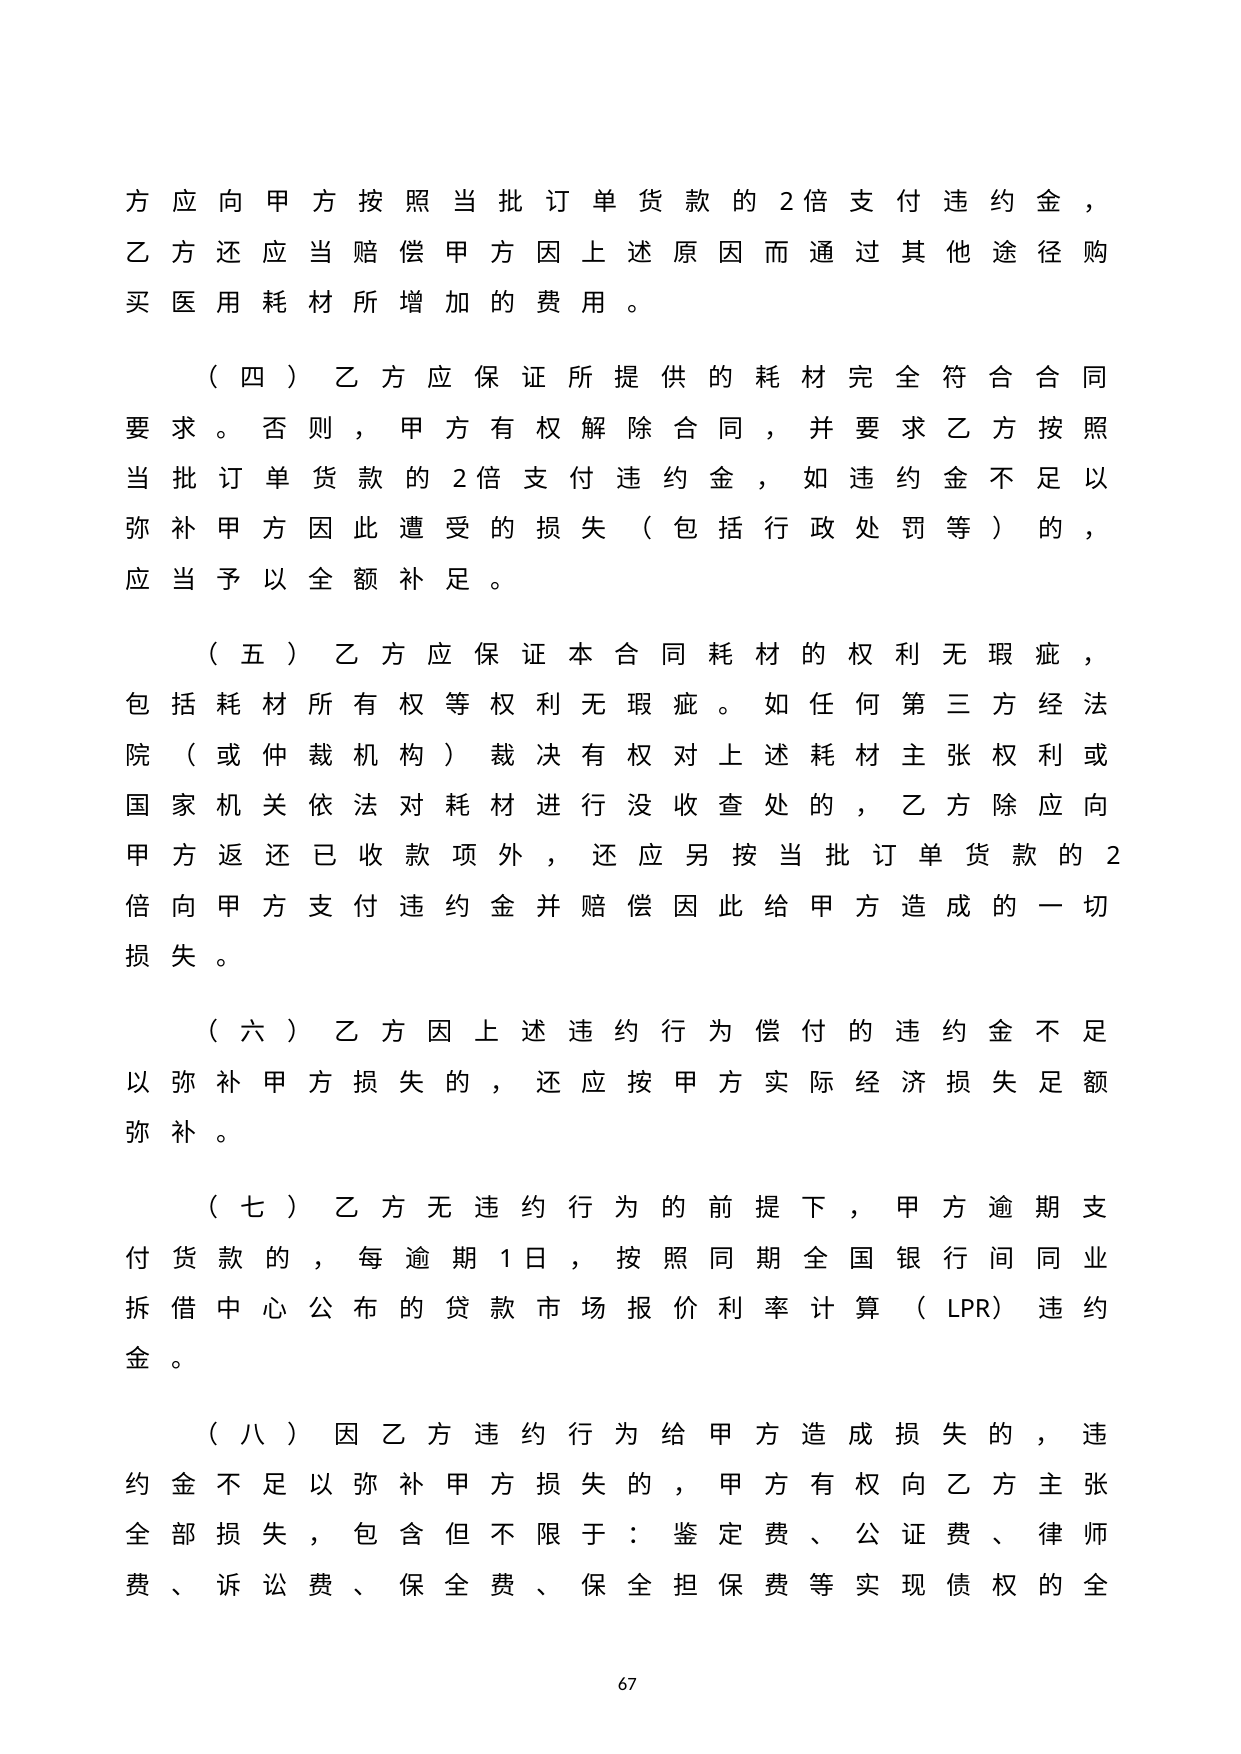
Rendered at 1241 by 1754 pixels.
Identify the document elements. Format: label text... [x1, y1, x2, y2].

text （六）乙方因上述违约行为偿付的违约金不足以弥补甲方损失的，还应按甲方实际经济损失足额弥补。 [125, 1005, 1129, 1156]
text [125, 1407, 1129, 1608]
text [125, 175, 1129, 326]
text （五）乙方应保证本合同耗材的权利无瑕疵，包括耗材所有权等权利无瑕疵。如任何第三方经法院（或仲裁机构）裁决有权对上述耗材主张权利或国家机关依法对耗材进行没收查处的，乙方除应向甲方返还已收款项外，还应另按当批订单货款的2倍向甲方支付违约金并赔偿因此给甲方造成的一切损失。 [125, 628, 1129, 980]
text （七）乙方无违约行为的前提下，甲方逾期支付货款的，每逾期1日，按照同期全国银行间同业拆借中心公布的贷款市场报价利率计算（LPR）违约金。 [125, 1181, 1129, 1382]
text （四）乙方应保证所提供的耗材完全符合合同要求。否则，甲方有权解除合同，并要求乙方按照当批订单货款的2倍支付违约金，如违约金不足以弥补甲方因此遭受的损失（包括行政处罚等）的，应当予以全额补足。 [125, 351, 1129, 602]
